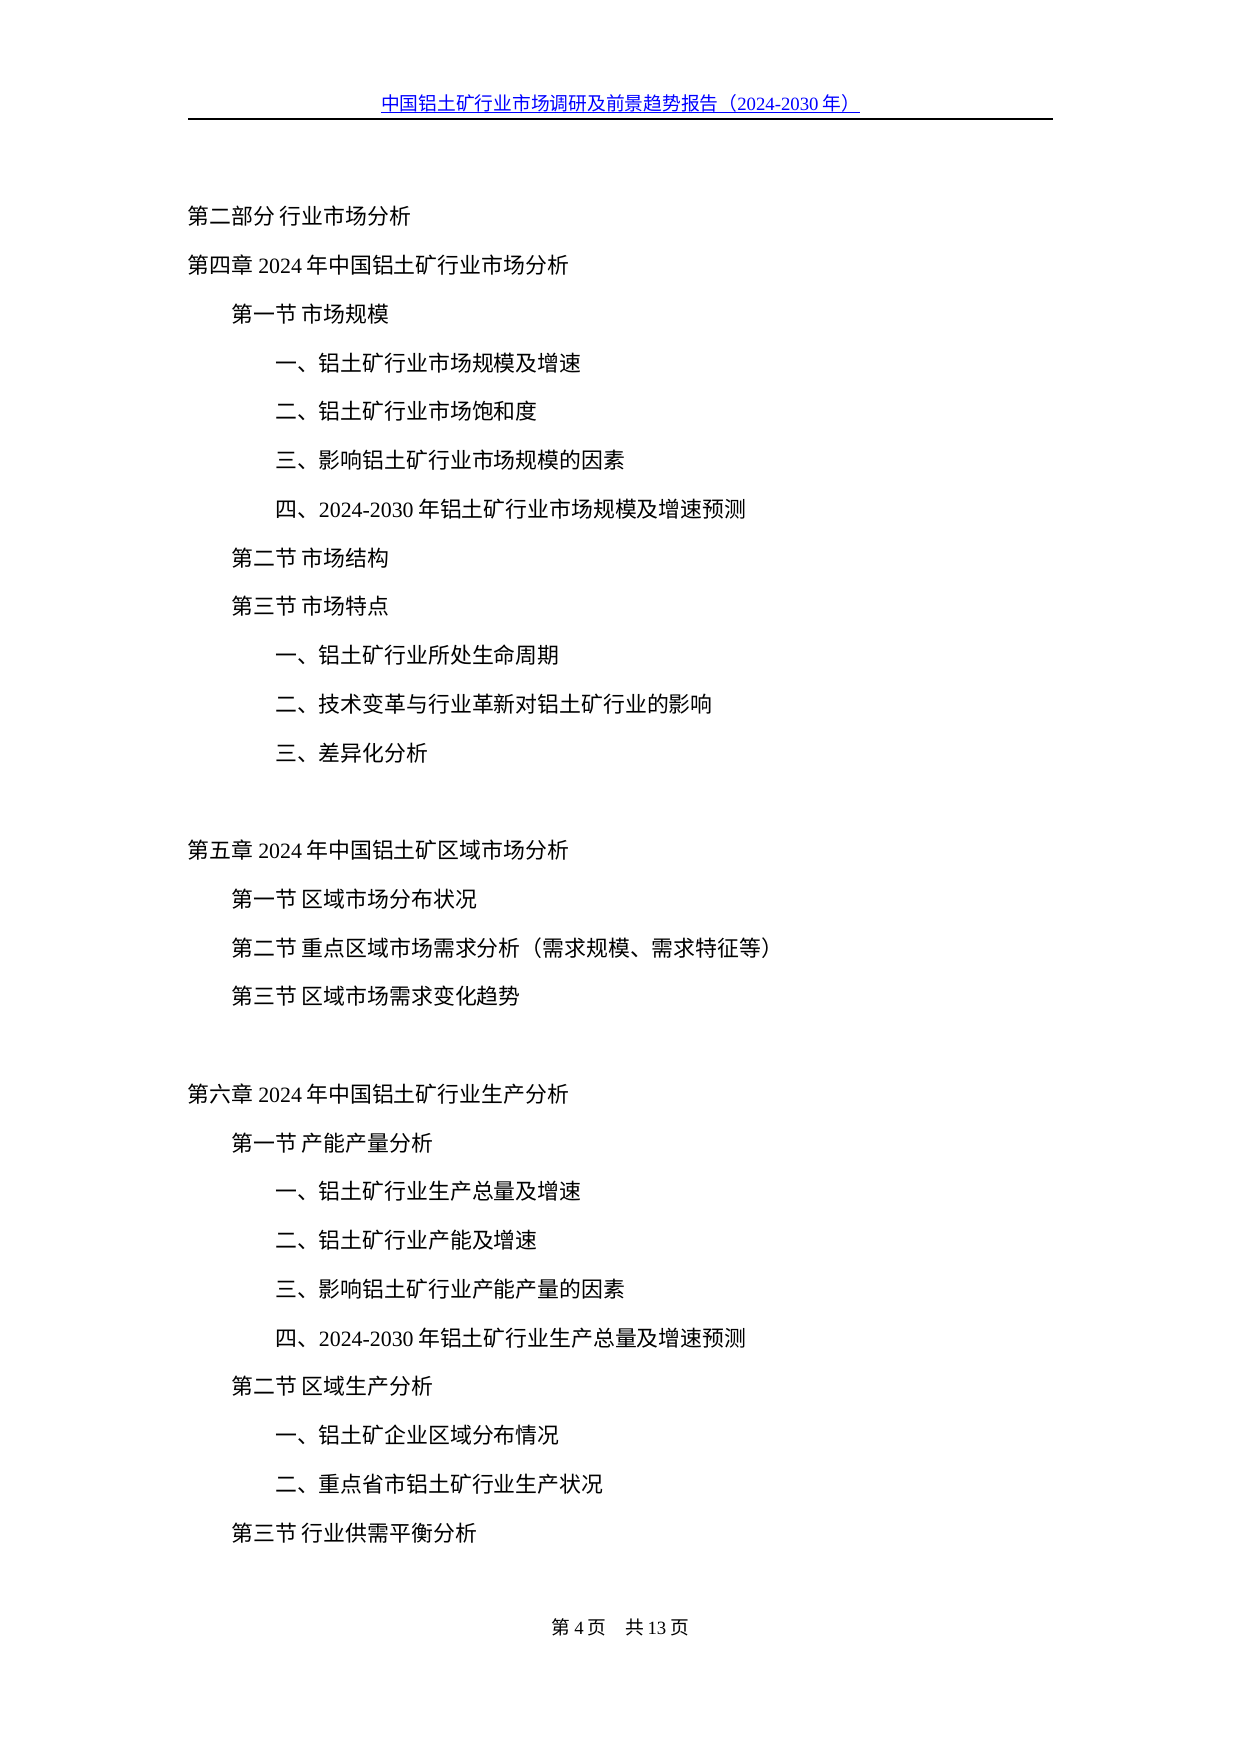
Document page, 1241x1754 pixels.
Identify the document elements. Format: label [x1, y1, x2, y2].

text [187, 150, 1053, 1548]
